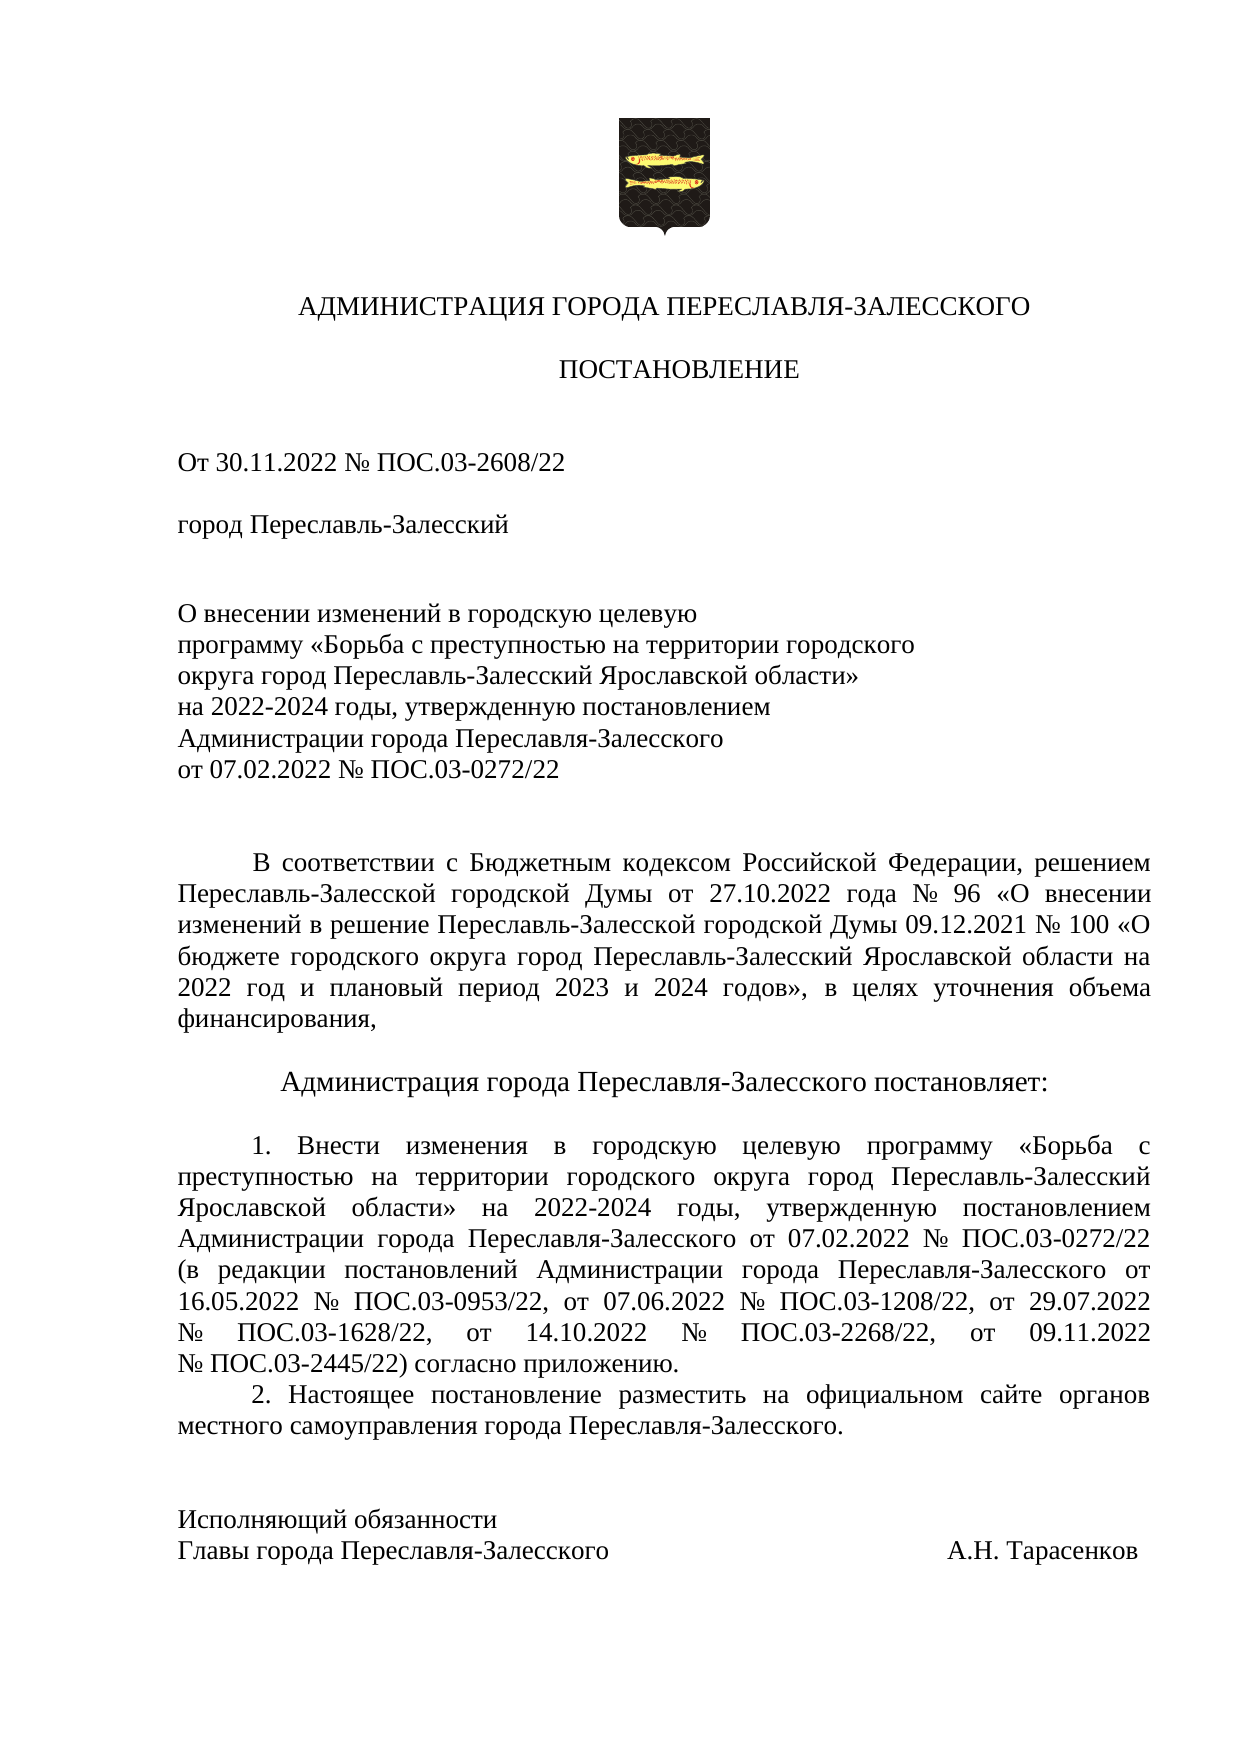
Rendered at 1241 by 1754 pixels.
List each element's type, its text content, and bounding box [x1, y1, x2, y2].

text Администрация города Переславля-Залесского постановляет: [177, 1064, 1152, 1098]
text на 2022-2024 годы, утвержденную постановлением [177, 691, 1152, 722]
text ПОСТАНОВЛЕНИЕ [207, 353, 1152, 384]
text Главы города Переславля-Залесского А.Н. Тарасенков [177, 1534, 1152, 1565]
text 2. Настоящее постановление разместить на официальном сайте органов местного самоуправления города Переславля-Залесского. [177, 1378, 1152, 1440]
text Исполняющий обязанности [177, 1503, 1152, 1534]
text 1. Внести изменения в городскую целевую программу «Борьба с преступностью на территории городского округа город Переславль-Залесский Ярославской области» на 2022-2024 годы, утвержденную постановлением Администрации города Переславля-Залесского от 07.02.2022 № ПОС.03-0272/22 (в редакции постановлений Администрации города Переславля-Залесского от 16.05.2022 № ПОС.03-0953/22, от 07.06.2022 № ПОС.03-1208/22, от 29.07.2022 № ПОС.03-1628/22, от 14.10.2022 № ПОС.03-2268/22, от 09.11.2022 № ПОС.03-2445/22) согласно приложению. [177, 1129, 1152, 1378]
text В соответствии с Бюджетным кодексом Российской Федерации, решением Переславль-Залесской городской Думы от 27.10.2022 года № 96 «О внесении изменений в решение Переславль-Залесской городской Думы 09.12.2021 № 100 «О бюджете городского округа город Переславль-Залесский Ярославской области на 2022 год и плановый период 2023 и 2024 годов», в целях уточнения объема финансирования, [177, 846, 1152, 1033]
text округа город Переславль-Залесский Ярославской области» [177, 659, 1152, 691]
text от 07.02.2022 № ПОС.03-0272/22 [177, 753, 1152, 784]
text город Переславль-Залесский [177, 508, 1152, 539]
text О внесении изменений в городскую целевую [177, 597, 1152, 628]
text программу «Борьба с преступностью на территории городского [177, 628, 1152, 659]
text Администрации города Переславля-Залесского [177, 722, 1152, 753]
text От 30.11.2022 № ПОС.03-2608/22 [177, 446, 1152, 477]
text АДМИНИСТРАЦИЯ ГОРОДА ПЕРЕСЛАВЛЯ-ЗАЛЕССКОГО [177, 290, 1152, 322]
